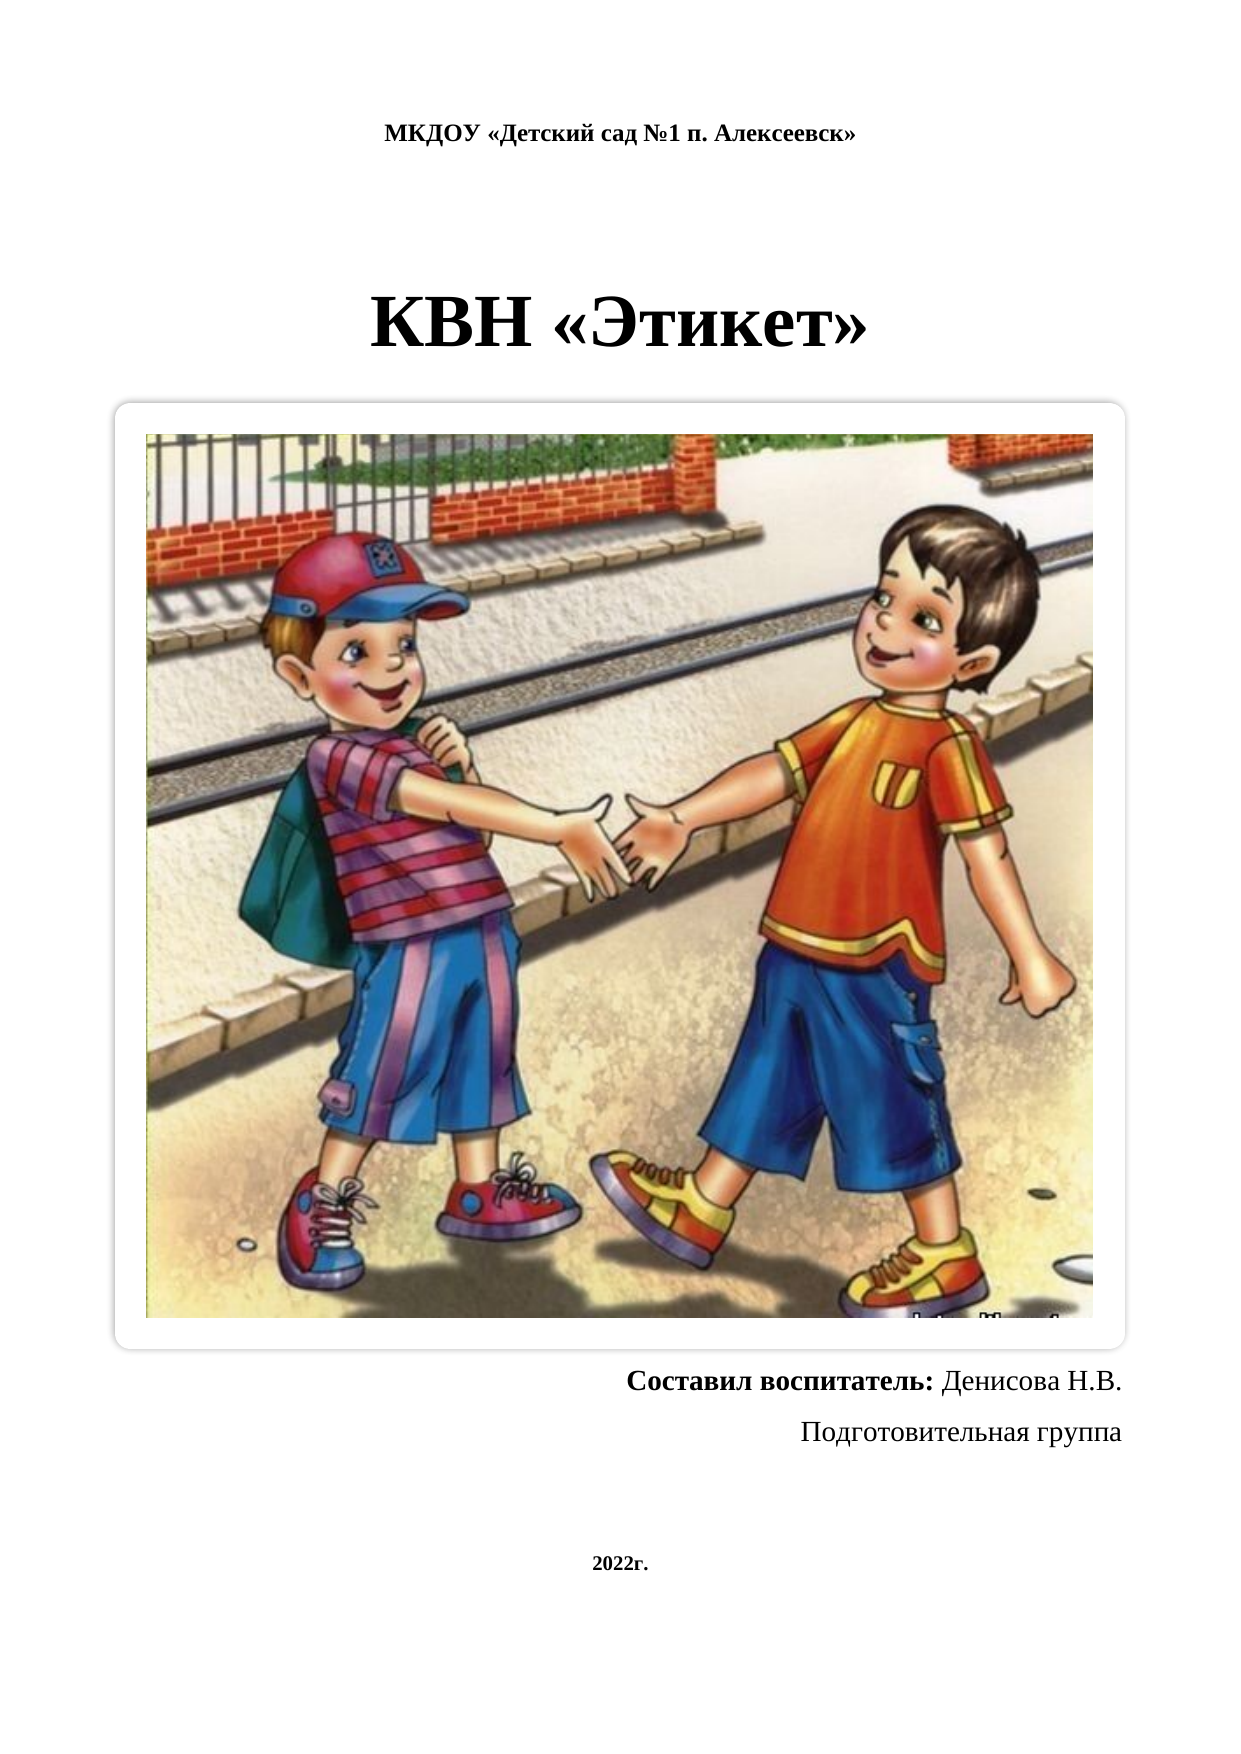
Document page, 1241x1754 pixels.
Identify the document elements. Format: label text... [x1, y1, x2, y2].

text 2022г. [118, 1551, 1122, 1574]
text Составил воспитатель: Денисова Н.В. [118, 1363, 1122, 1397]
text Подготовительная группа [118, 1414, 1122, 1447]
picture [146, 434, 1093, 1318]
text КВН «Этикет» [118, 276, 1122, 362]
text МКДОУ «Детский сад №1 п. Алексеевск» [118, 118, 1122, 147]
